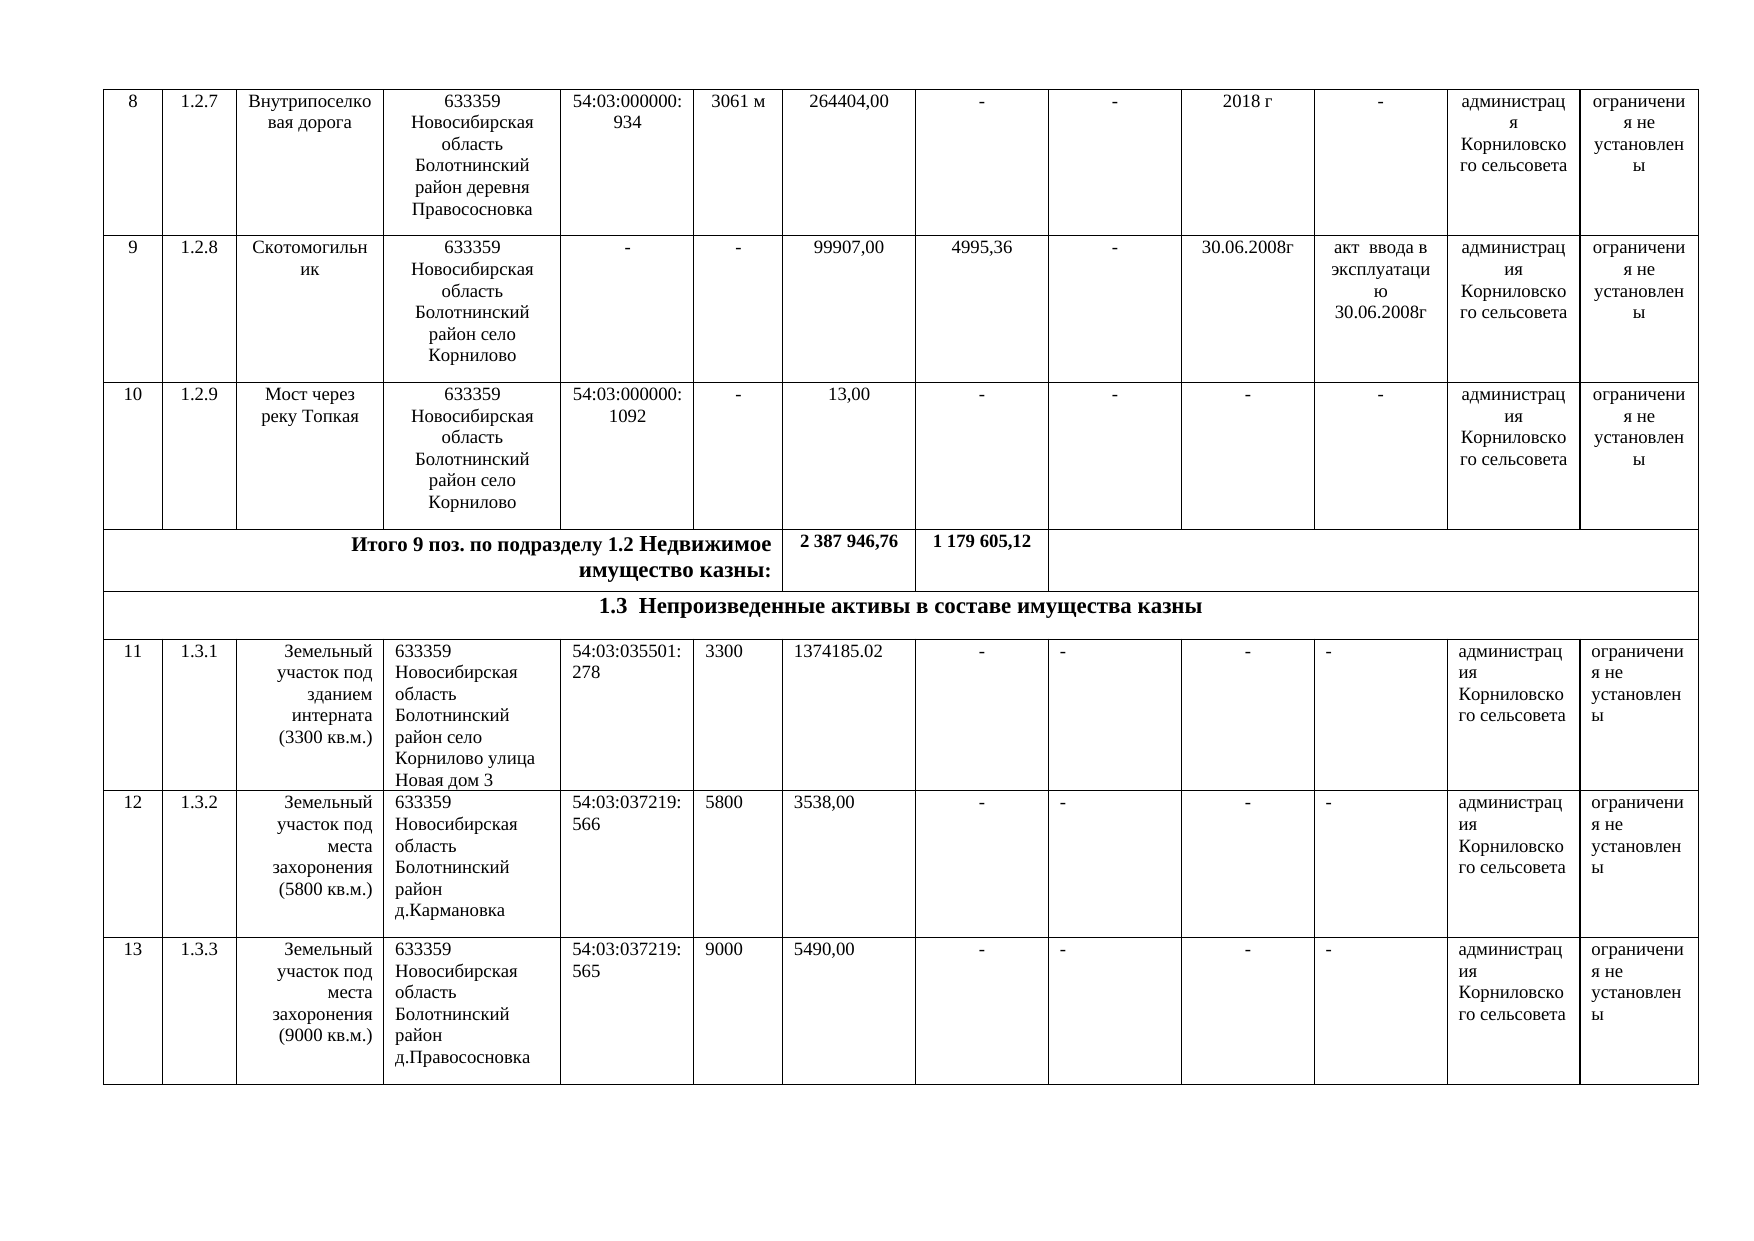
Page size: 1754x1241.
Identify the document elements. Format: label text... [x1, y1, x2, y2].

table_cell 1.3.1 [163, 640, 236, 790]
table_cell 264404,00 [783, 90, 915, 235]
table_cell Скотомогильник [237, 236, 383, 382]
table_cell 13 [104, 938, 162, 1084]
table_cell 1.2.7 [163, 90, 236, 235]
table_cell ограничения не установлены [1581, 383, 1698, 529]
table_cell 8 [104, 90, 162, 235]
table_cell 1.3.2 [163, 791, 236, 937]
table_cell администрация Корниловского сельсовета [1448, 383, 1579, 529]
table_cell - [1049, 640, 1181, 790]
table_cell 1.2.8 [163, 236, 236, 382]
table_cell - [1315, 383, 1447, 529]
table_cell 633359 Новосибирская область Болотнинский район д.Кармановка [384, 791, 560, 937]
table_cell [237, 90, 383, 235]
table_cell - [1049, 938, 1181, 1084]
table_cell 11 [104, 640, 162, 790]
table_cell Земельный участок под места захоронения (5800 кв.м.) [237, 791, 383, 937]
table_cell 3061 м [694, 90, 782, 235]
table_cell - [1315, 640, 1447, 790]
table_cell 12 [104, 791, 162, 937]
table_cell 5800 [694, 791, 782, 937]
table_cell ограничения не установлены [1581, 236, 1698, 382]
table_cell - [916, 90, 1048, 235]
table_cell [1581, 90, 1698, 235]
table_cell 633359 Новосибирская область Болотнинский район село Корнилово [384, 236, 560, 382]
table_cell 4995,36 [916, 236, 1048, 382]
table_cell администрация Корниловского сельсовета [1448, 640, 1579, 790]
table_cell - [1182, 640, 1314, 790]
table_cell администраця Корниловского сельсовета [1448, 90, 1579, 235]
table_cell 9 [104, 236, 162, 382]
table_cell 54:03:037219:566 [561, 791, 693, 937]
table_cell - [1182, 791, 1314, 937]
table_cell 9000 [694, 938, 782, 1084]
table_cell ограничения не установлены [1581, 640, 1698, 790]
table_cell - [1049, 90, 1181, 235]
table_cell - [1049, 791, 1181, 937]
table_cell 2018 г [1182, 90, 1314, 235]
table_cell 3538,00 [783, 791, 915, 937]
table_cell 54:03:000000:1092 [561, 383, 693, 529]
table_cell 1374185.02 [783, 640, 915, 790]
table_cell - [561, 236, 693, 382]
table_cell - [916, 640, 1048, 790]
table_cell 1.2.9 [163, 383, 236, 529]
table_cell 99907,00 [783, 236, 915, 382]
table_cell 54:03:037219:565 [561, 938, 693, 1084]
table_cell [1581, 938, 1698, 1084]
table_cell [237, 938, 383, 1084]
table_cell администрация Корниловского сельсовета [1448, 791, 1579, 937]
table_cell 54:03:035501:278 [561, 640, 693, 790]
table_cell - [1049, 383, 1181, 529]
table_cell Итого 9 поз. по подразделу 1.2 Недвижимое имущество казны: [104, 530, 782, 591]
table_cell - [1049, 236, 1181, 382]
table_cell - [1182, 383, 1314, 529]
table_cell - [1315, 90, 1447, 235]
table_cell 5490,00 [783, 938, 915, 1084]
table_cell 633359 Новосибирская область Болотнинский район село Корнилово [384, 383, 560, 529]
table_cell 633359 Новосибирская область Болотнинский район село Корнилово улица Новая дом 3 [384, 640, 560, 790]
table_cell - [694, 236, 782, 382]
table_cell 1 179 605,12 [916, 530, 1048, 591]
table_cell администрация Корниловского сельсовета [1448, 236, 1579, 382]
table_cell акт ввода в эксплуатацию 30.06.2008г [1315, 236, 1447, 382]
table_cell - [916, 383, 1048, 529]
table_cell Мост через реку Топкая [237, 383, 383, 529]
table_cell 1.3.3 [163, 938, 236, 1084]
table_cell 633359 Новосибирская область Болотнинский район д.Правососновка [384, 938, 560, 1084]
table_cell - [916, 791, 1048, 937]
table_cell 2 387 946,76 [783, 530, 915, 591]
table_cell 1.3 Непроизведенные активы в составе имущества казны [104, 592, 1698, 638]
table_cell - [1315, 791, 1447, 937]
table_cell - [694, 383, 782, 529]
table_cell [1448, 938, 1579, 1084]
table_cell 54:03:000000:934 [561, 90, 693, 235]
table_cell 13,00 [783, 383, 915, 529]
table_cell 3300 [694, 640, 782, 790]
table_cell 10 [104, 383, 162, 529]
table_cell - [916, 938, 1048, 1084]
table_cell [1049, 530, 1698, 591]
table_cell - [1182, 938, 1314, 1084]
table_cell Земельный участок под зданием интерната (3300 кв.м.) [237, 640, 383, 790]
table_cell ограничения не установлены [1581, 791, 1698, 937]
table_cell - [1315, 938, 1447, 1084]
table_cell 30.06.2008г [1182, 236, 1314, 382]
table_cell 633359 Новосибирская область Болотнинский район деревня Правососновка [384, 90, 560, 235]
